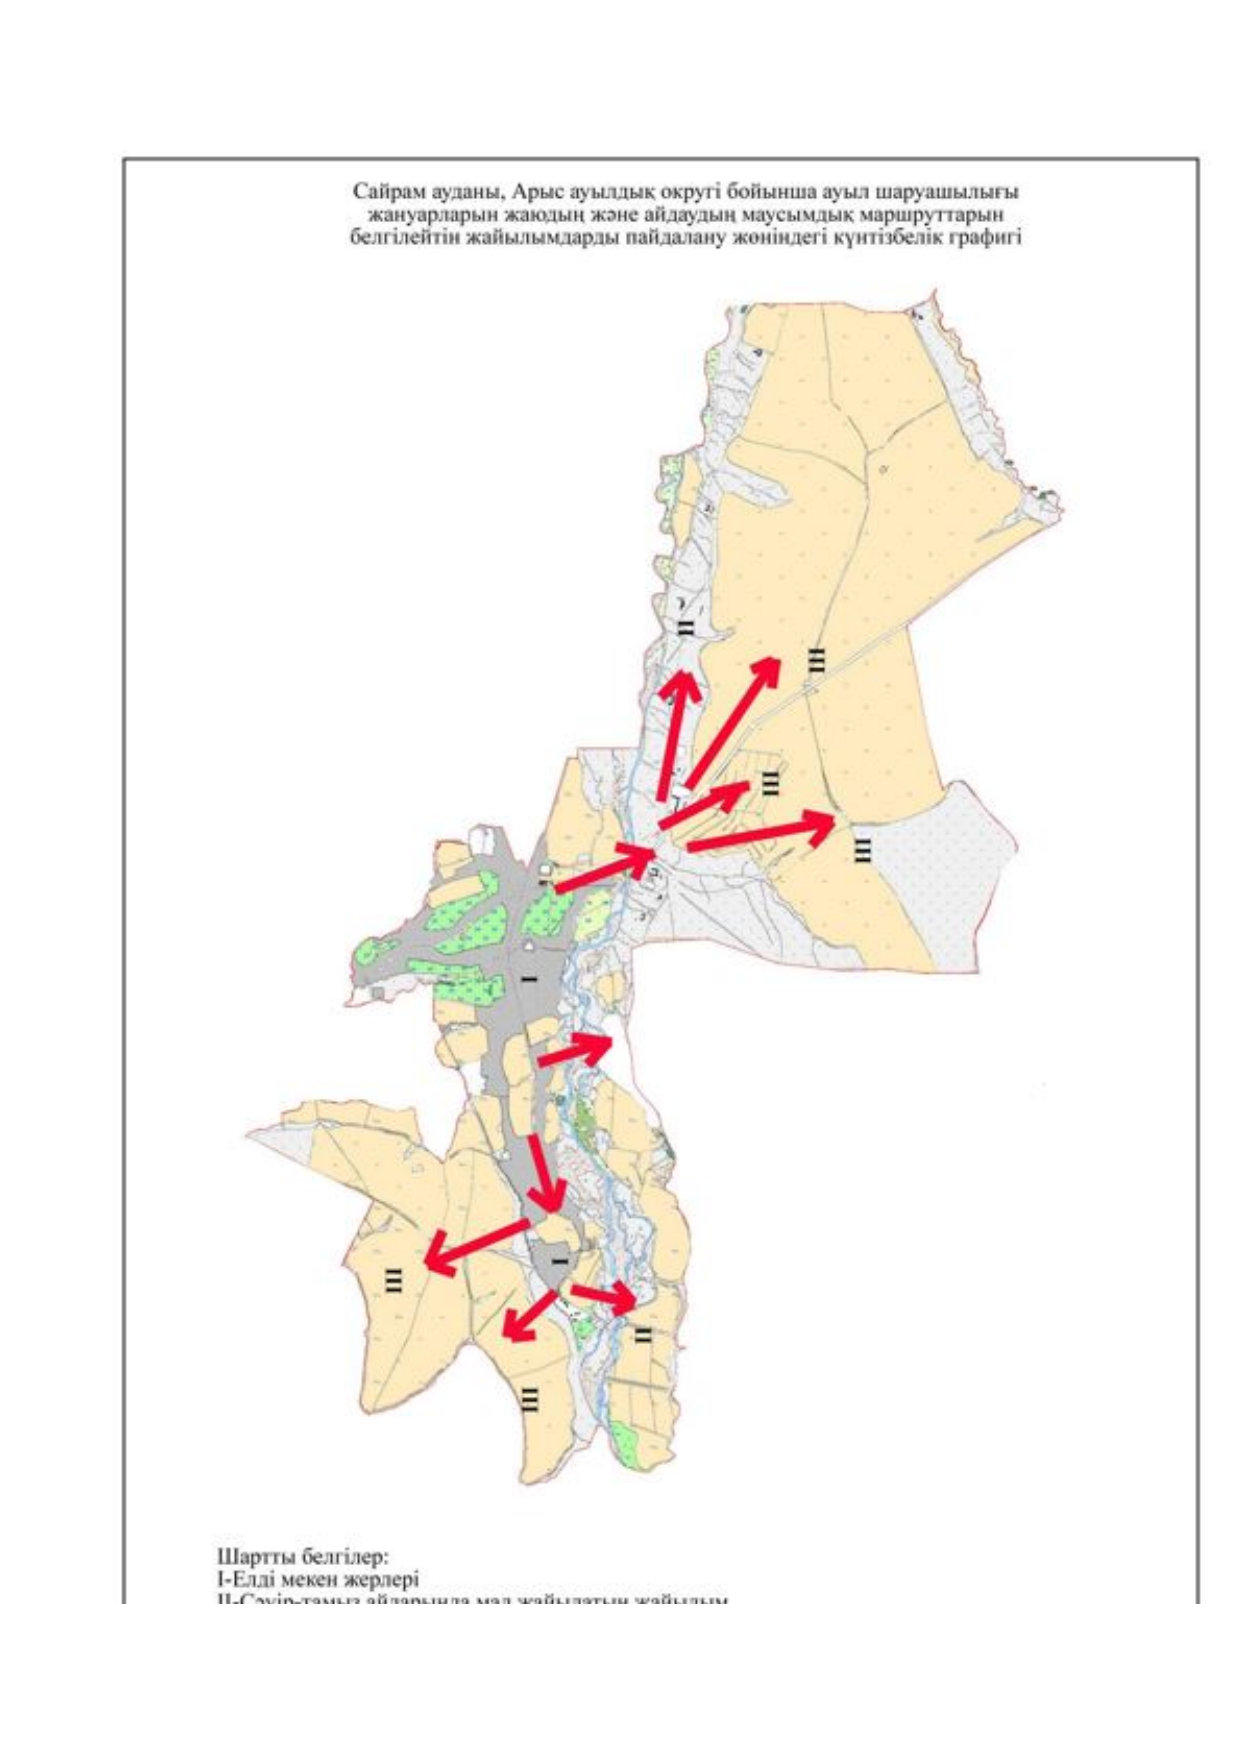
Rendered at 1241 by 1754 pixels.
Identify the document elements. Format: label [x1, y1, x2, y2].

picture [112, 150, 1211, 1604]
